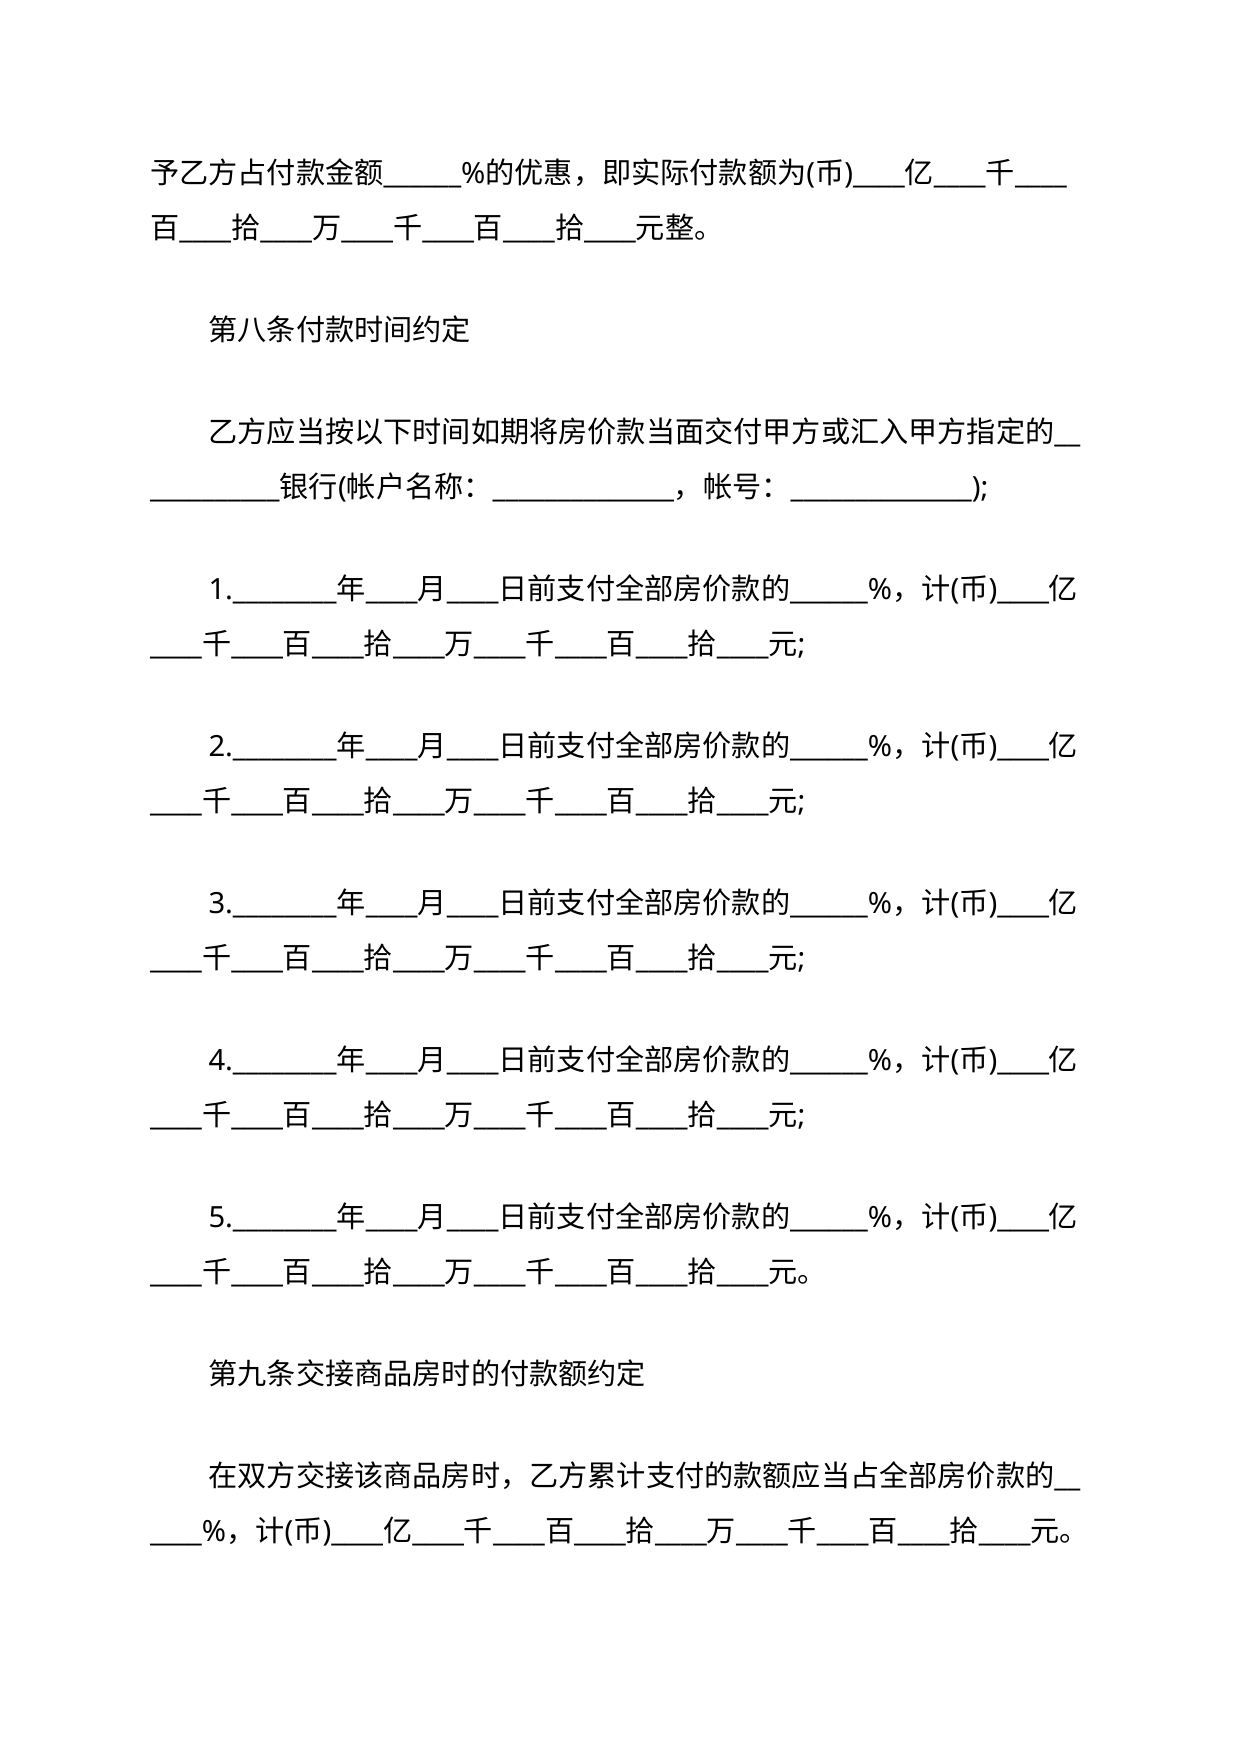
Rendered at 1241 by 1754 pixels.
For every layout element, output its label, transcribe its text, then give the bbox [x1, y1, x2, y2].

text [150, 1452, 1090, 1550]
text 2.________年____月____日前支付全部房价款的______%，计(币)____亿____千____百____拾____万____千____百____拾____元; [150, 723, 1090, 820]
text 乙方应当按以下时间如期将房价款当面交付甲方或汇入甲方指定的____________银行(帐户名称：______________，帐号：______________); [150, 409, 1090, 506]
text 第九条交接商品房时的付款额约定 [150, 1351, 1090, 1393]
text 5.________年____月____日前支付全部房价款的______%，计(币)____亿____千____百____拾____万____千____百____拾____元。 [150, 1194, 1090, 1291]
text 3.________年____月____日前支付全部房价款的______%，计(币)____亿____千____百____拾____万____千____百____拾____元; [150, 880, 1090, 977]
text 4.________年____月____日前支付全部房价款的______%，计(币)____亿____千____百____拾____万____千____百____拾____元; [150, 1037, 1090, 1134]
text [150, 150, 1090, 247]
text 1.________年____月____日前支付全部房价款的______%，计(币)____亿____千____百____拾____万____千____百____拾____元; [150, 566, 1090, 663]
text 第八条付款时间约定 [150, 307, 1090, 349]
